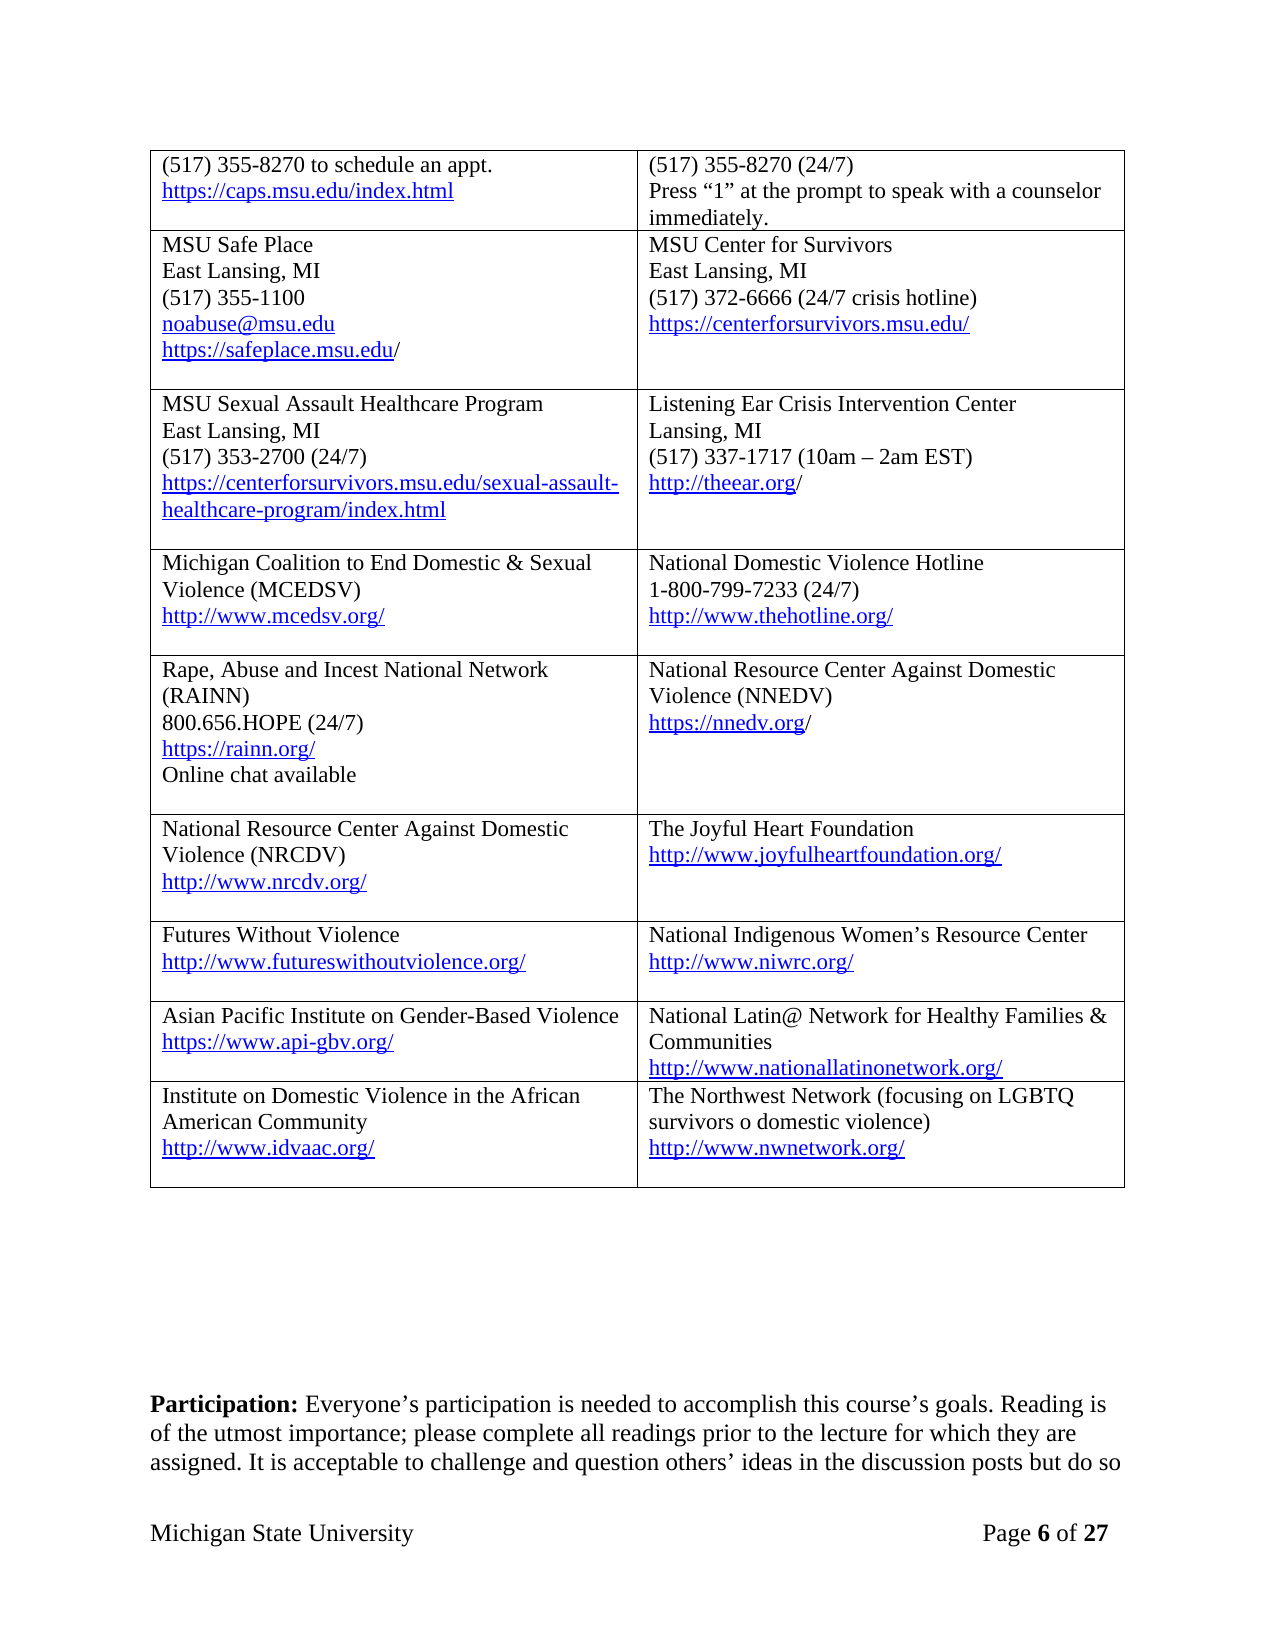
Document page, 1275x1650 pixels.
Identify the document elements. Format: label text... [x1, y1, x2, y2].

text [150, 1389, 1125, 1476]
table_cell National Latin@ Network for Healthy Families & Communities http://www.nationallatinonetwork.org/ [638, 1002, 1124, 1081]
table_cell Futures Without Violence http://www.futureswithoutviolence.org/ [151, 922, 637, 1001]
table_cell National Resource Center Against Domestic Violence (NNEDV) https://nnedv.org/ [638, 656, 1124, 814]
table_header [638, 151, 1124, 230]
table_cell MSU Sexual Assault Healthcare Program East Lansing, MI (517) 353-2700 (24/7) https://centerforsurvivors.msu.edu/sexual-assault-healthcare-program/index.html [151, 390, 637, 548]
table_cell Listening Ear Crisis Intervention Center Lansing, MI (517) 337-1717 (10am – 2am EST) http://theear.org/ [638, 390, 1124, 548]
table_cell Asian Pacific Institute on Gender-Based Violence https://www.api-gbv.org/ [151, 1002, 637, 1081]
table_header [151, 151, 637, 230]
table_cell The Joyful Heart Foundation http://www.joyfulheartfoundation.org/ [638, 815, 1124, 921]
table_cell National Domestic Violence Hotline 1-800-799-7233 (24/7) http://www.thehotline.org/ [638, 550, 1124, 655]
table_cell Rape, Abuse and Incest National Network (RAINN) 800.656.HOPE (24/7) https://rainn.org/ Online chat available [151, 656, 637, 814]
table_cell National Resource Center Against Domestic Violence (NRCDV) http://www.nrcdv.org/ [151, 815, 637, 921]
table_cell MSU Safe Place East Lansing, MI (517) 355-1100 noabuse@msu.edu https://safeplace.msu.edu/ [151, 231, 637, 389]
table_cell Institute on Domestic Violence in the African American Community http://www.idvaac.org/ [151, 1082, 637, 1187]
table_cell The Northwest Network (focusing on LGBTQ survivors o domestic violence) http://www.nwnetwork.org/ [638, 1082, 1124, 1187]
table_cell Michigan Coalition to End Domestic & Sexual Violence (MCEDSV) http://www.mcedsv.org/ [151, 550, 637, 655]
table_cell National Indigenous Women’s Resource Center http://www.niwrc.org/ [638, 922, 1124, 1001]
table_cell MSU Center for Survivors East Lansing, MI (517) 372-6666 (24/7 crisis hotline) https://centerforsurvivors.msu.edu/ [638, 231, 1124, 389]
